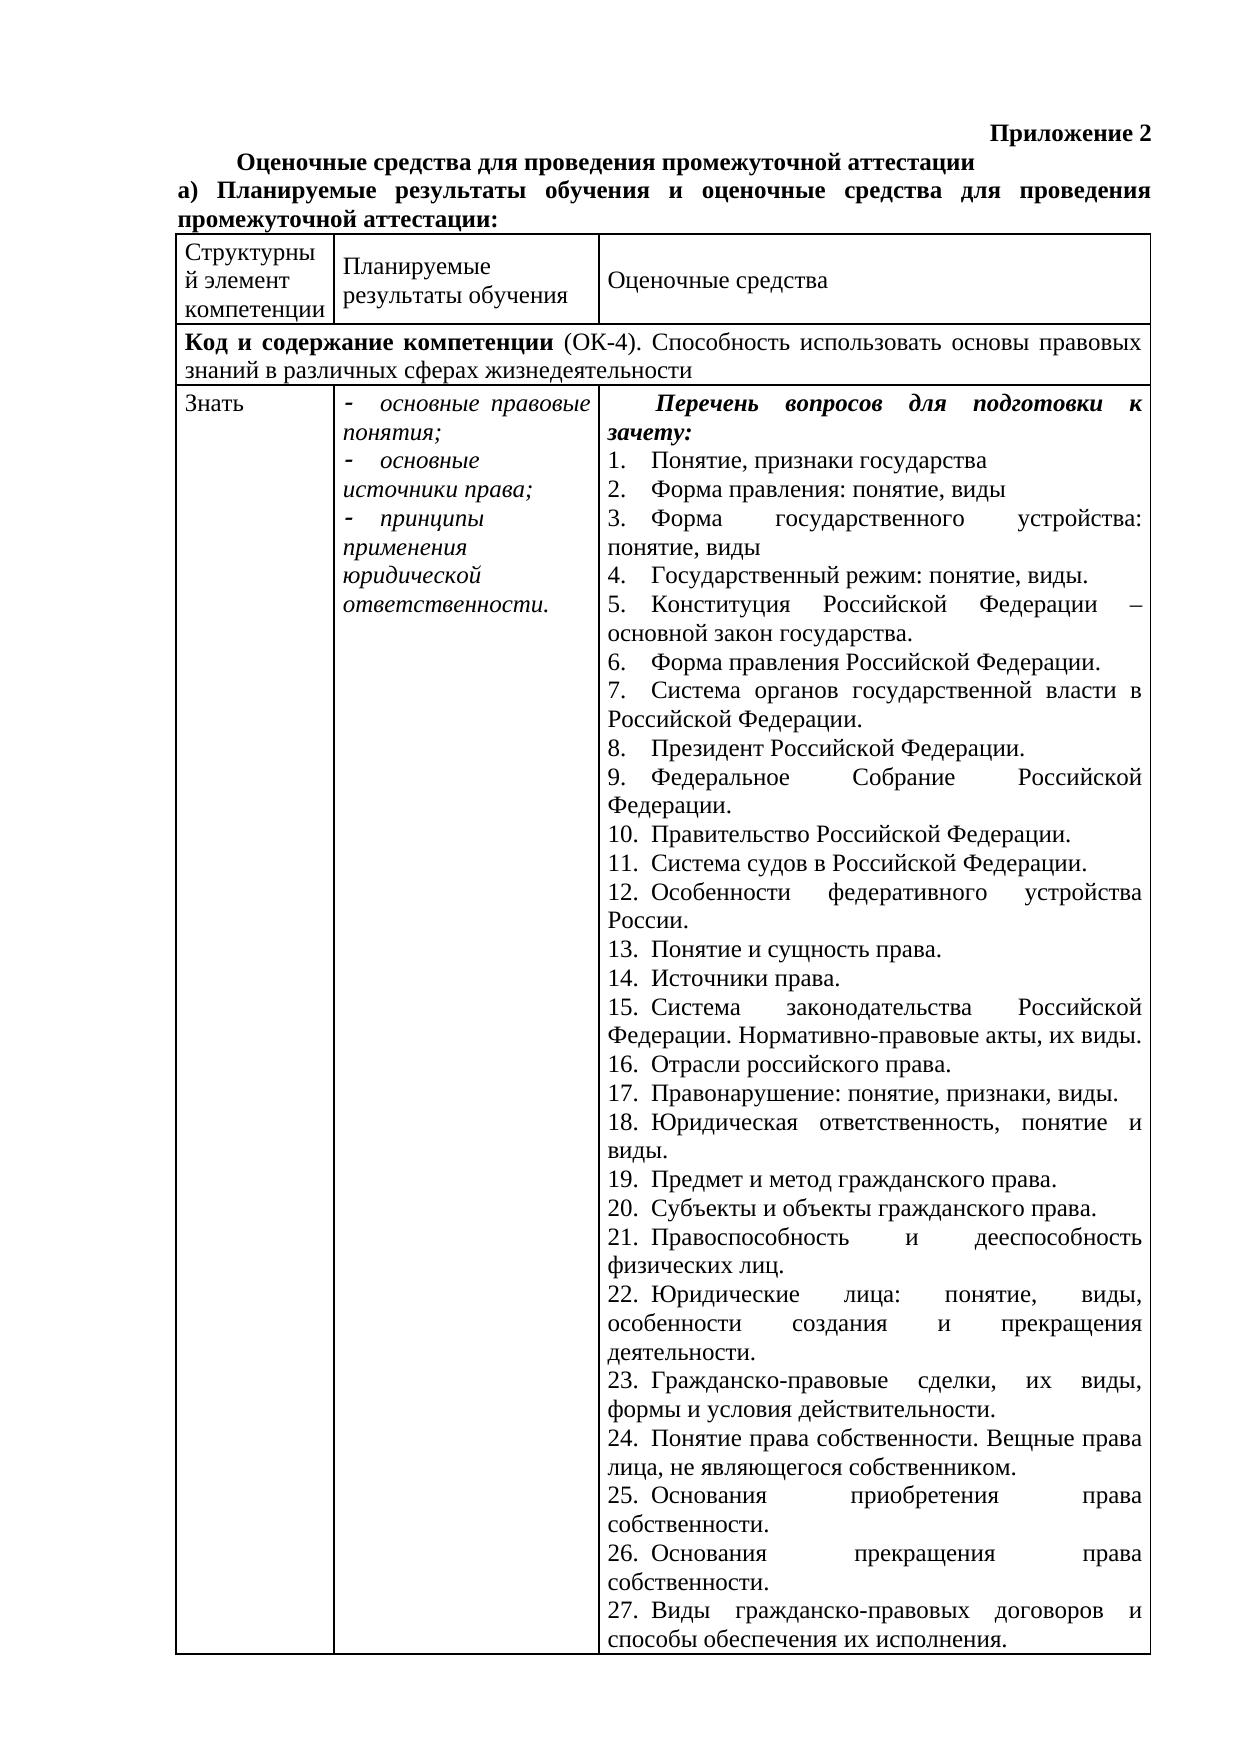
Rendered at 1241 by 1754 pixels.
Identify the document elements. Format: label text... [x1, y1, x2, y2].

subtitle Оценочные средства для проведения промежуточной аттестации [236, 147, 1152, 176]
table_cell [335, 386, 598, 1653]
table_cell Знать [177, 386, 333, 1653]
table_cell Код и содержание компетенции (ОК-4). Способность использовать основы правовых знаний в различных сферах жизнедеятельности [177, 325, 1150, 384]
text а) Планируемые результаты обучения и оценочные средства для проведения промежуточной аттестации: [177, 176, 1152, 233]
table_header Оценочные средства [600, 235, 1150, 323]
table_header Структурный элемент компетенции [177, 235, 333, 323]
subtitle Приложение 2 [236, 118, 1152, 147]
table_header Планируемые результаты обучения [335, 235, 598, 323]
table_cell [600, 386, 1150, 1653]
